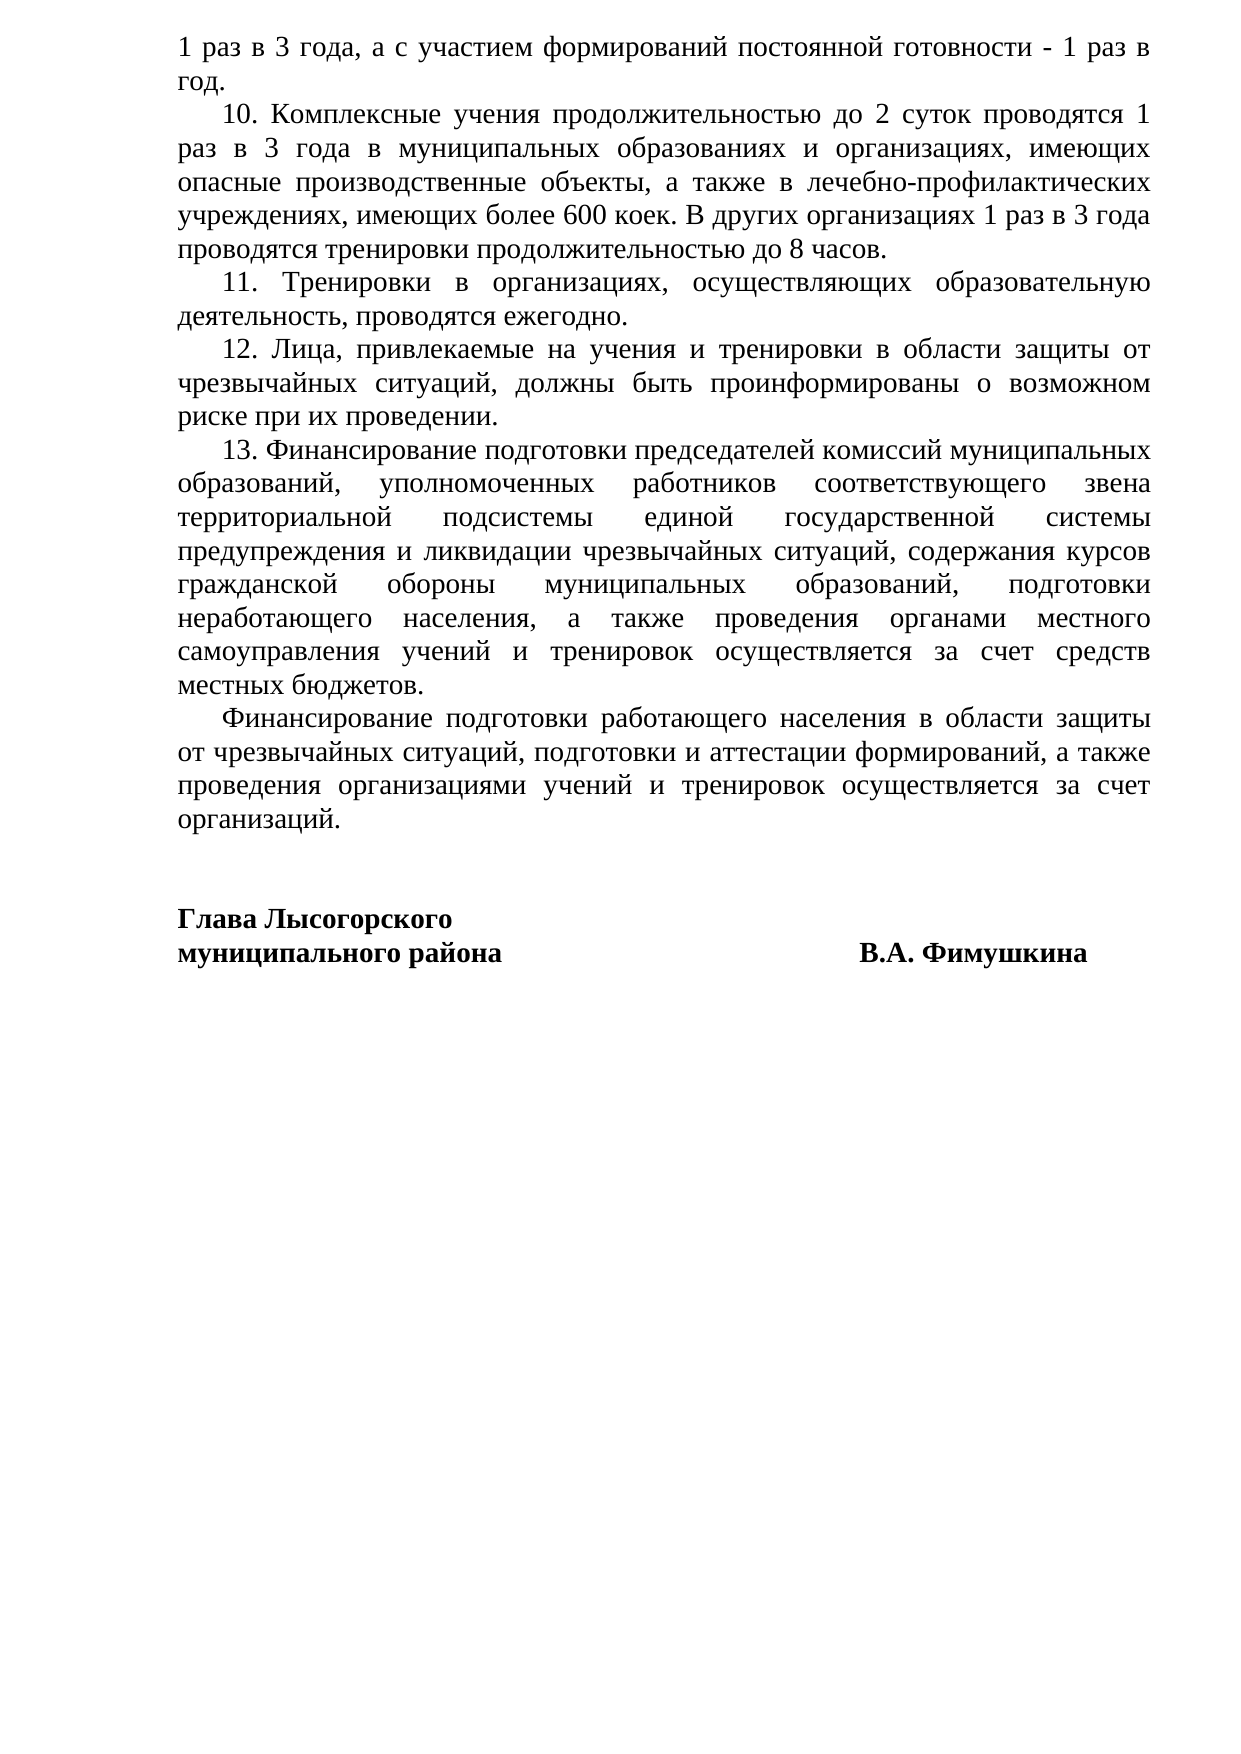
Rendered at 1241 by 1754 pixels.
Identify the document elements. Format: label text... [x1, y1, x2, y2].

text Финансирование подготовки работающего населения в области защиты от чрезвычайных ситуаций, подготовки и аттестации формирований, а также проведения организациями учений и тренировок осуществляется за счет организаций. [177, 700, 1152, 834]
text 12. Лица, привлекаемые на учения и тренировки в области защиты от чрезвычайных ситуаций, должны быть проинформированы о возможном риске при их проведении. [177, 331, 1152, 432]
text Глава Лысогорского [177, 902, 1152, 935]
text муниципального района В.А. Фимушкина [177, 935, 1152, 969]
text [177, 29, 1152, 97]
text 10. Комплексные учения продолжительностью до 2 суток проводятся 1 раз в 3 года в муниципальных образованиях и организациях, имеющих опасные производственные объекты, а также в лечебно-профилактических учреждениях, имеющих более 600 коек. В других организациях 1 раз в 3 года проводятся тренировки продолжительностью до 8 часов. [177, 97, 1152, 264]
text 13. Финансирование подготовки председателей комиссий муниципальных образований, уполномоченных работников соответствующего звена территориальной подсистемы единой государственной системы предупреждения и ликвидации чрезвычайных ситуаций, содержания курсов гражданской обороны муниципальных образований, подготовки неработающего населения, а также проведения органами местного самоуправления учений и тренировок осуществляется за счет средств местных бюджетов. [177, 432, 1152, 700]
text 11. Тренировки в организациях, осуществляющих образовательную деятельность, проводятся ежегодно. [177, 264, 1152, 331]
